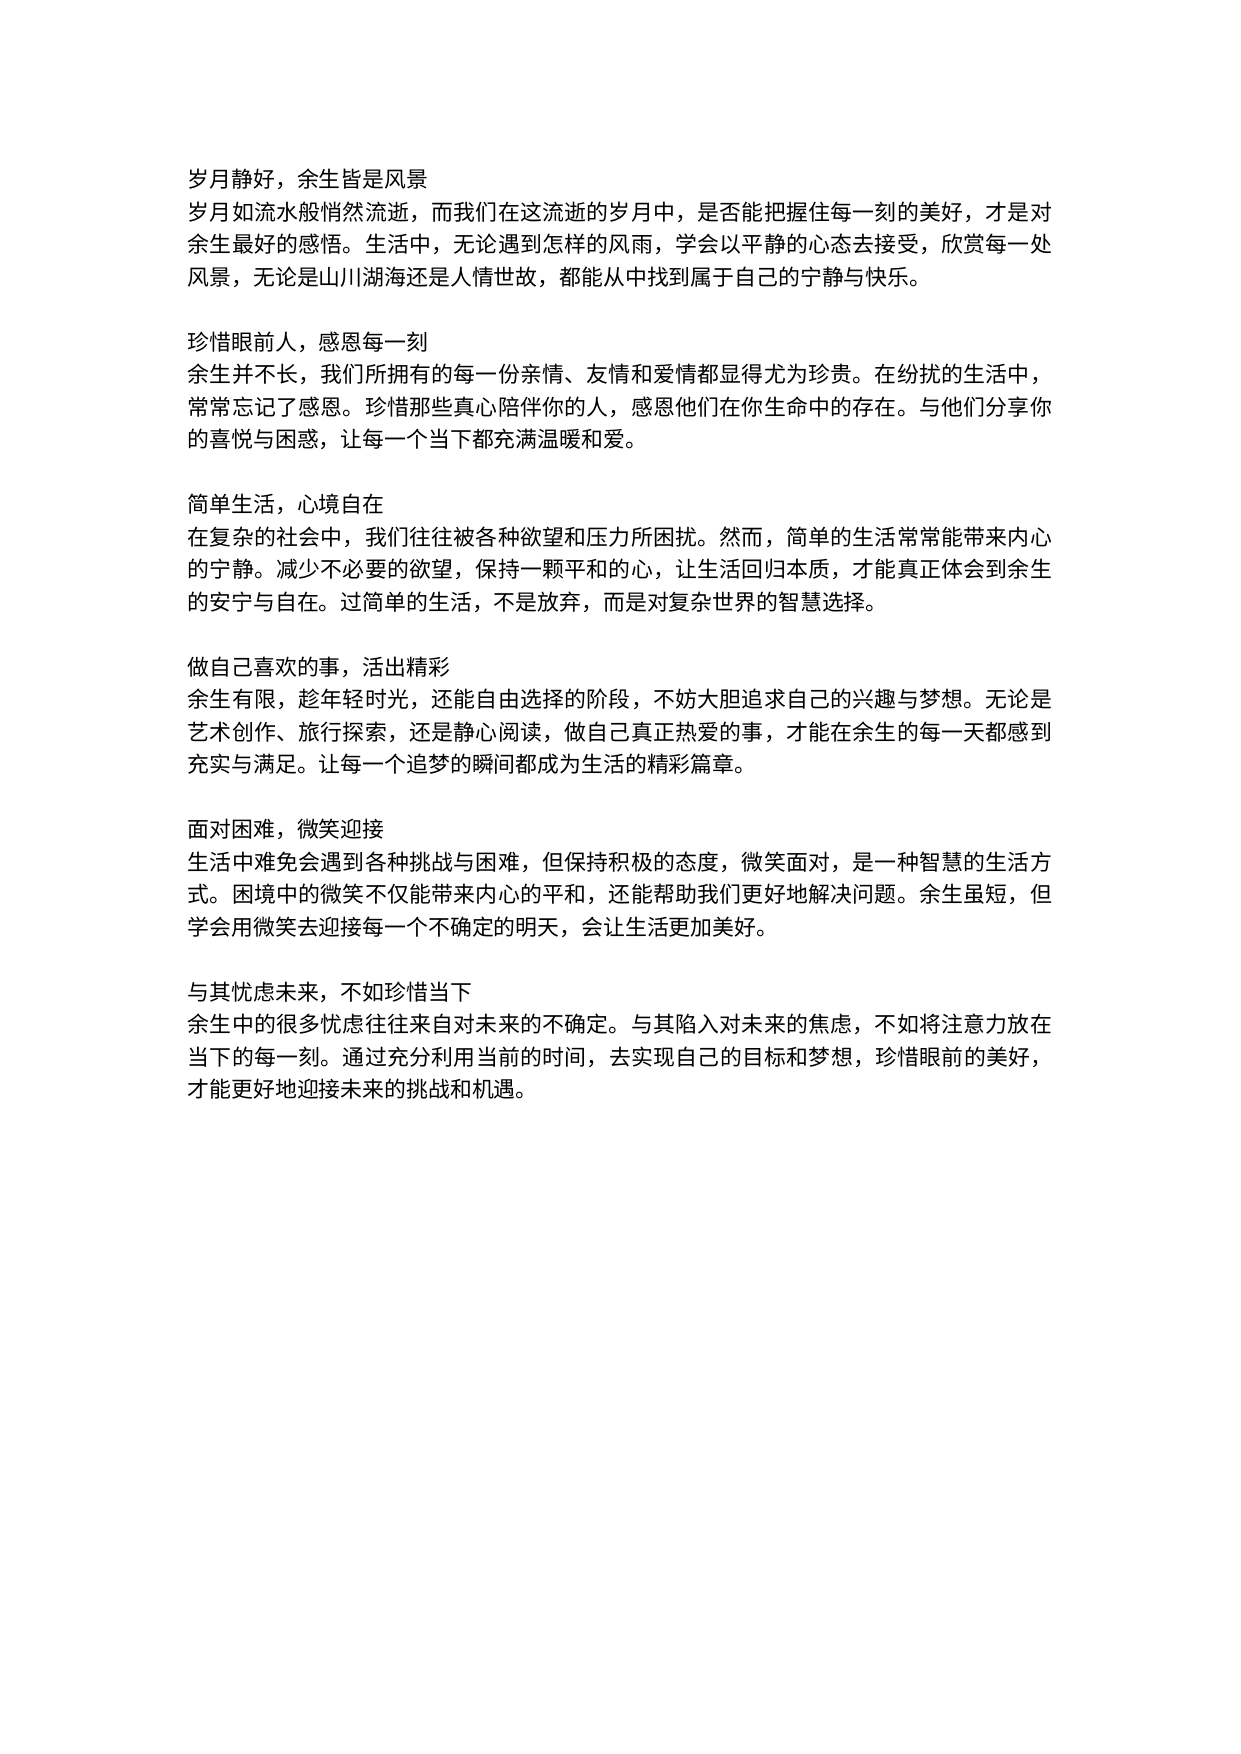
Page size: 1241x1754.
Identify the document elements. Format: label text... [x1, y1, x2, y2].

text 余生有限，趁年轻时光，还能自由选择的阶段，不妨大胆追求自己的兴趣与梦想。无论是艺术创作、旅行探索，还是静心阅读，做自己真正热爱的事，才能在余生的每一天都感到充实与满足。让每一个追梦的瞬间都成为生活的精彩篇章。 [187, 682, 1053, 779]
text 岁月静好，余生皆是风景 [187, 162, 1053, 194]
text 珍惜眼前人，感恩每一刻 [187, 324, 1053, 357]
text 简单生活，心境自在 [187, 487, 1053, 519]
text 与其忧虑未来，不如珍惜当下 [187, 974, 1053, 1007]
text 岁月如流水般悄然流逝，而我们在这流逝的岁月中，是否能把握住每一刻的美好，才是对余生最好的感悟。生活中，无论遇到怎样的风雨，学会以平静的心态去接受，欣赏每一处风景，无论是山川湖海还是人情世故，都能从中找到属于自己的宁静与快乐。 [187, 194, 1053, 292]
text 余生中的很多忧虑往往来自对未来的不确定。与其陷入对未来的焦虑，不如将注意力放在当下的每一刻。通过充分利用当前的时间，去实现自己的目标和梦想，珍惜眼前的美好，才能更好地迎接未来的挑战和机遇。 [187, 1007, 1053, 1104]
text 做自己喜欢的事，活出精彩 [187, 649, 1053, 682]
text 生活中难免会遇到各种挑战与困难，但保持积极的态度，微笑面对，是一种智慧的生活方式。困境中的微笑不仅能带来内心的平和，还能帮助我们更好地解决问题。余生虽短，但学会用微笑去迎接每一个不确定的明天，会让生活更加美好。 [187, 844, 1053, 942]
text 在复杂的社会中，我们往往被各种欲望和压力所困扰。然而，简单的生活常常能带来内心的宁静。减少不必要的欲望，保持一颗平和的心，让生活回归本质，才能真正体会到余生的安宁与自在。过简单的生活，不是放弃，而是对复杂世界的智慧选择。 [187, 519, 1053, 617]
text 面对困难，微笑迎接 [187, 812, 1053, 844]
text 余生并不长，我们所拥有的每一份亲情、友情和爱情都显得尤为珍贵。在纷扰的生活中，常常忘记了感恩。珍惜那些真心陪伴你的人，感恩他们在你生命中的存在。与他们分享你的喜悦与困惑，让每一个当下都充满温暖和爱。 [187, 357, 1053, 454]
